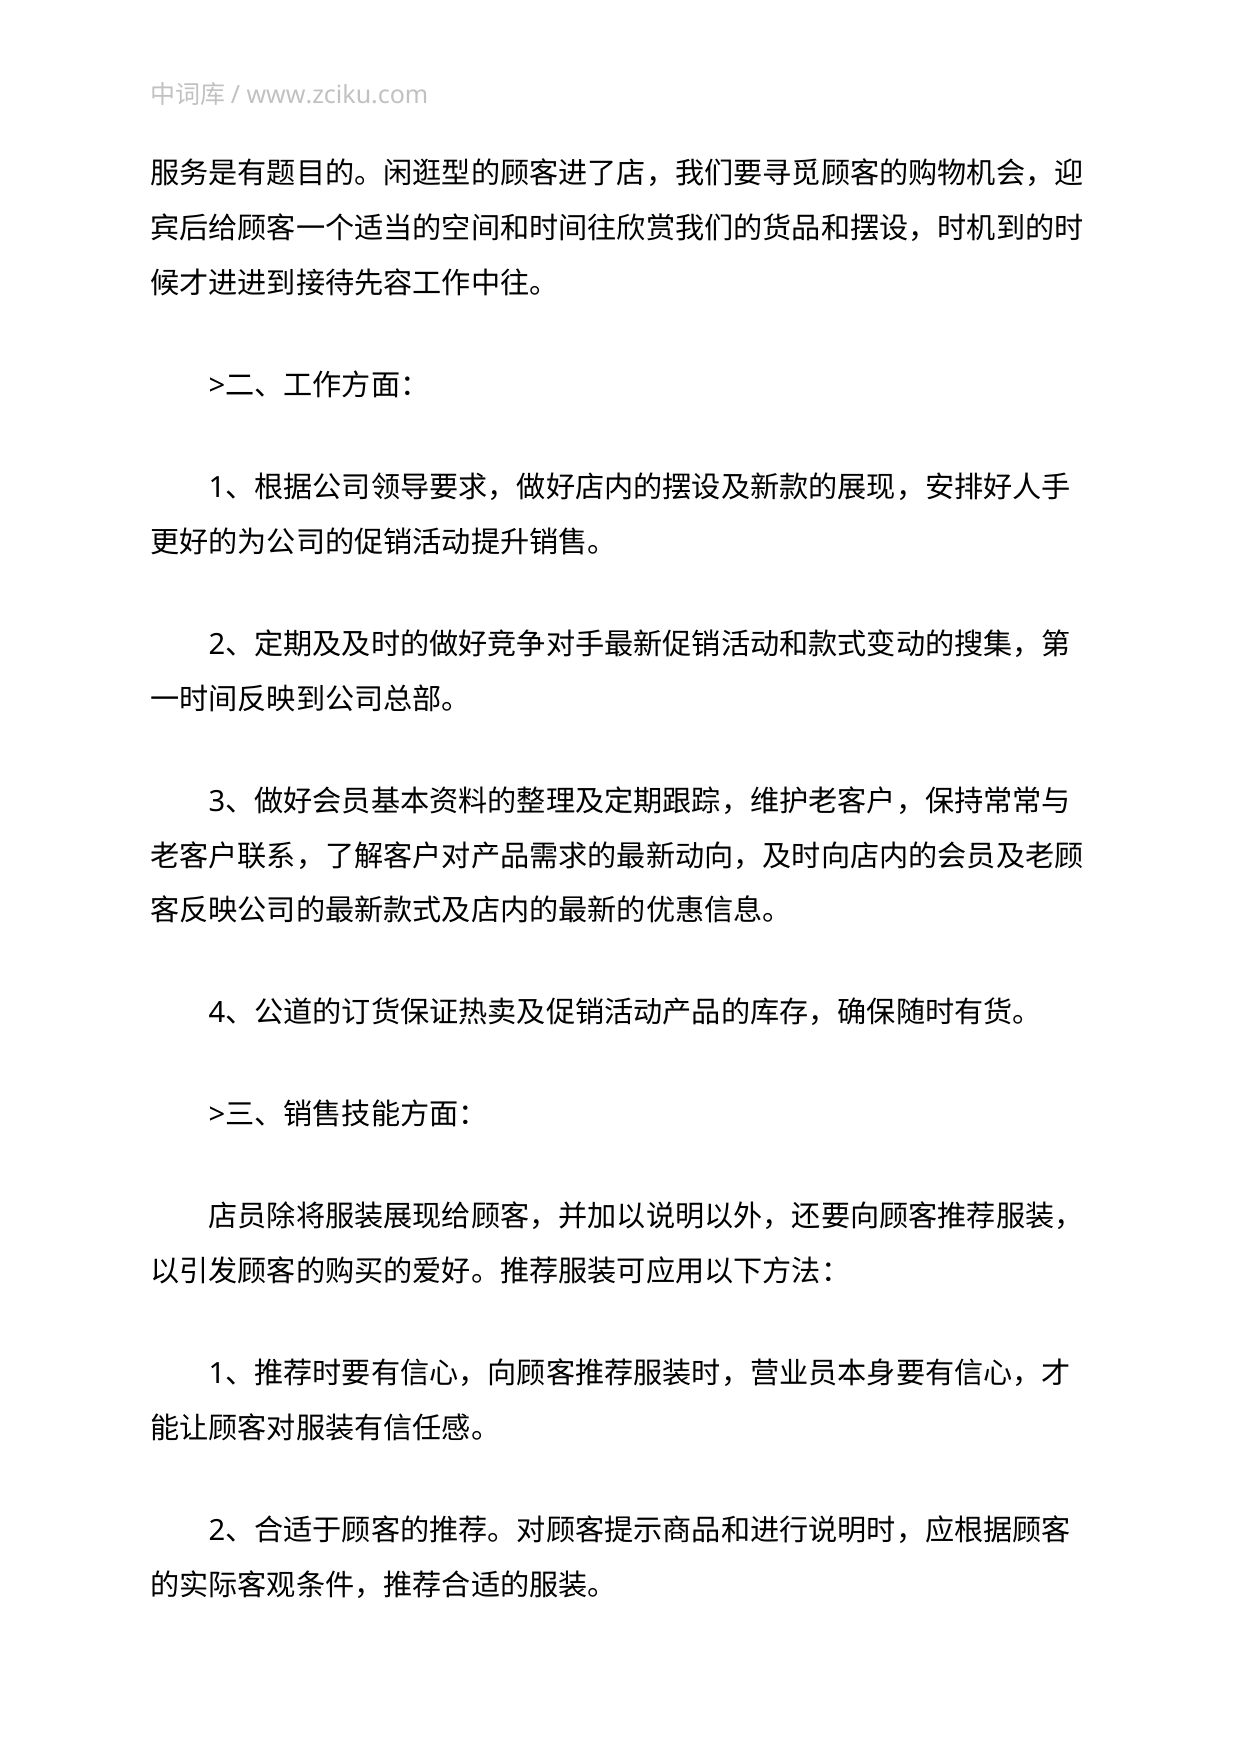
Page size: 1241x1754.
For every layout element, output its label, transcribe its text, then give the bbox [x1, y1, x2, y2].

text >三、销售技能方面： [150, 1091, 1090, 1133]
text >二、工作方面： [150, 362, 1090, 404]
text 1、根据公司领导要求，做好店内的摆设及新款的展现，安排好人手更好的为公司的促销活动提升销售。 [150, 463, 1090, 561]
text 店员除将服装展现给顾客，并加以说明以外，还要向顾客推荐服装，以引发顾客的购买的爱好。推荐服装可应用以下方法： [150, 1193, 1090, 1290]
text 4、公道的订货保证热卖及促销活动产品的库存，确保随时有货。 [150, 989, 1090, 1031]
text 2、定期及及时的做好竞争对手最新促销活动和款式变动的搜集，第一时间反映到公司总部。 [150, 620, 1090, 718]
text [150, 150, 1090, 302]
text 1、推荐时要有信心，向顾客推荐服装时，营业员本身要有信心，才能让顾客对服装有信任感。 [150, 1349, 1090, 1447]
text 2、合适于顾客的推荐。对顾客提示商品和进行说明时，应根据顾客的实际客观条件，推荐合适的服装。 [150, 1506, 1090, 1603]
text 3、做好会员基本资料的整理及定期跟踪，维护老客户，保持常常与老客户联系，了解客户对产品需求的最新动向，及时向店内的会员及老顾客反映公司的最新款式及店内的最新的优惠信息。 [150, 777, 1090, 929]
